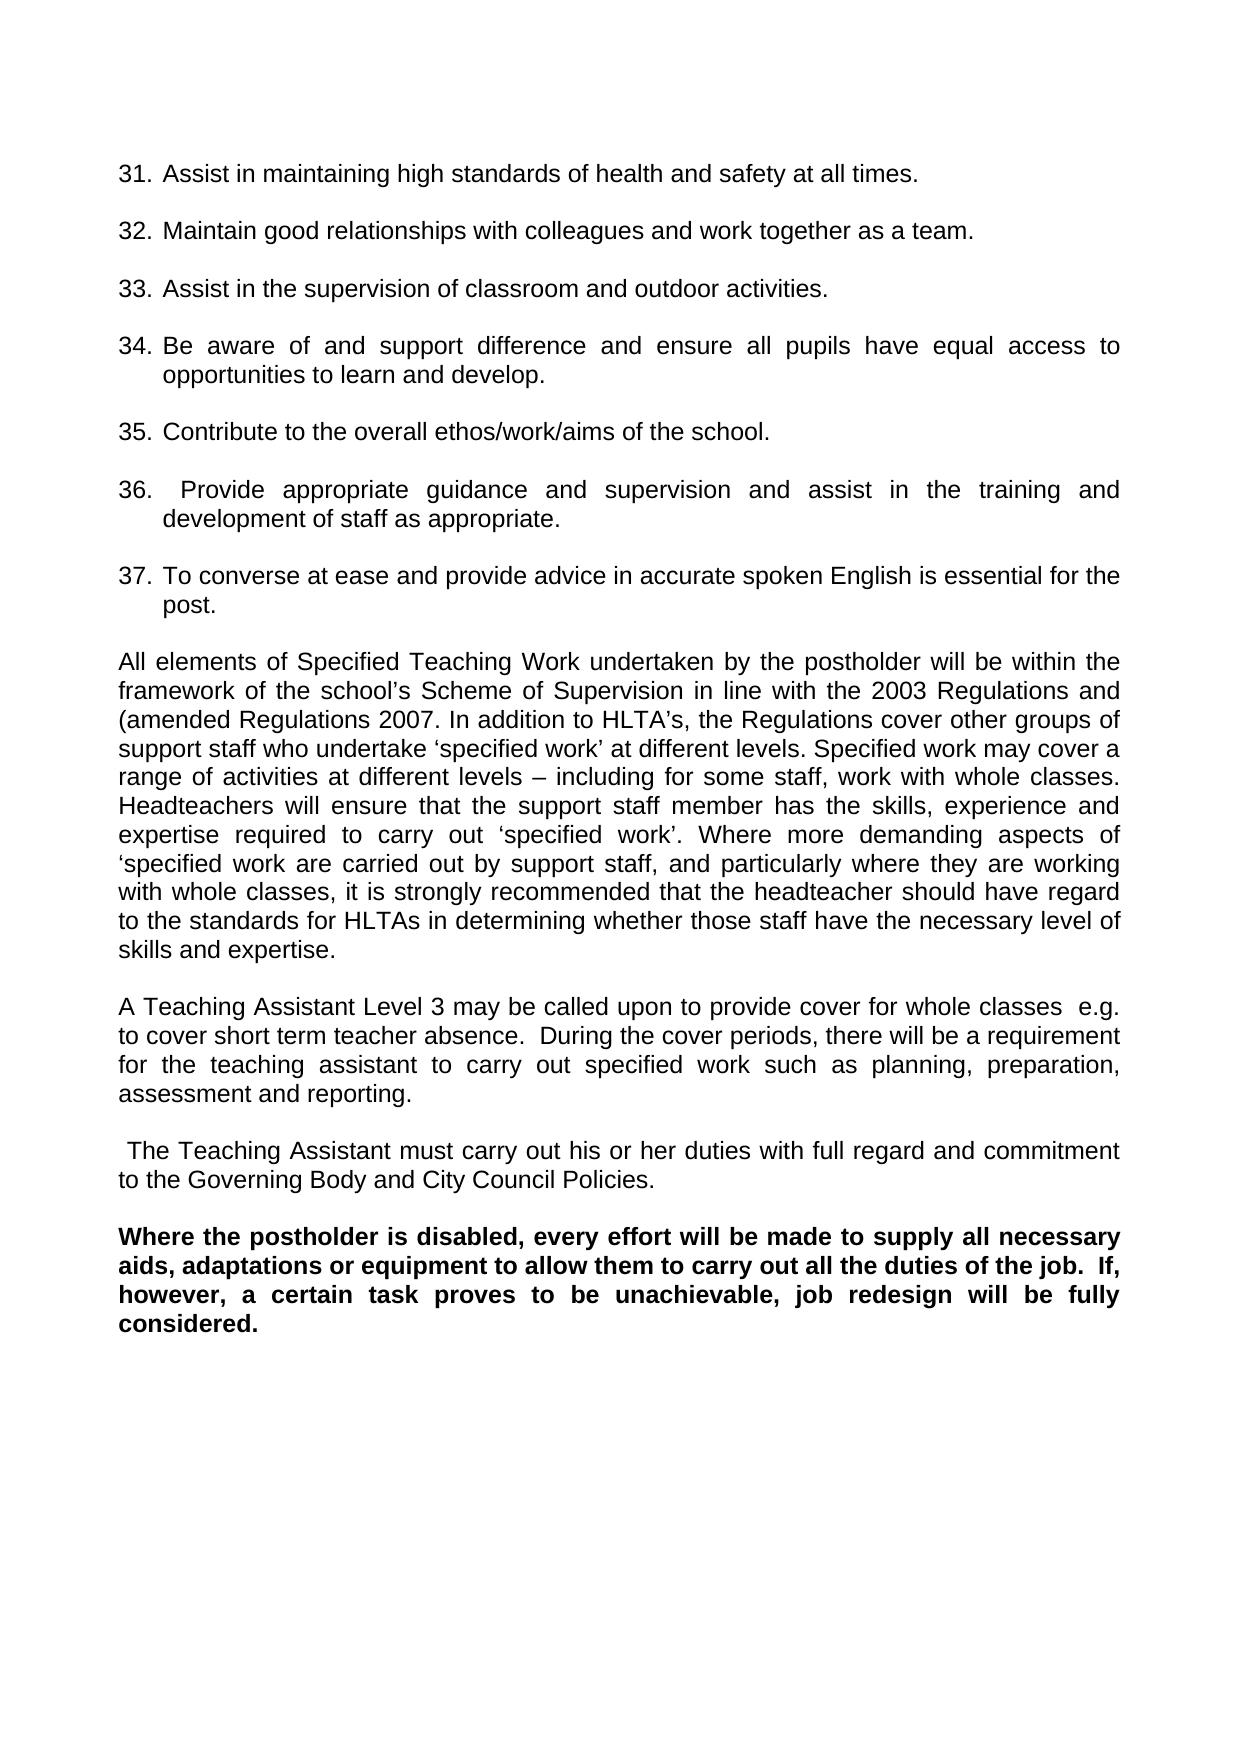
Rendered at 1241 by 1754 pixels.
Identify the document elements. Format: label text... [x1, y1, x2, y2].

list Assist in the supervision of classroom and outdoor activities. [118, 274, 1122, 302]
list To converse at ease and provide advice in accurate spoken English is essential for the post. [217, 561, 1122, 619]
list Assist in maintaining high standards of health and safety at all times. [118, 159, 1122, 187]
text All elements of Specified Teaching Work undertaken by the postholder will be within the framework of the school’s Scheme of Supervision in line with the 2003 Regulations and (amended Regulations 2007. In addition to HLTA’s, the Regulations cover other groups of support staff who undertake ‘specified work’ at different levels. Specified work may cover a range of activities at different levels – including for some staff, work with whole classes. Headteachers will ensure that the support staff member has the skills, experience and expertise required to carry out ‘specified work’. Where more demanding aspects of ‘specified work are carried out by support staff, and particularly where they are working with whole classes, it is strongly recommended that the headteacher should have regard to the standards for HLTAs in determining whether those staff have the necessary level of skills and expertise. [118, 647, 1122, 964]
list Maintain good relationships with colleagues and work together as a team. [118, 216, 1122, 245]
text The Teaching Assistant must carry out his or her duties with full regard and commitment to the Governing Body and City Council Policies. [118, 1136, 1122, 1194]
list Be aware of and support difference and ensure all pupils have equal access to opportunities to learn and develop. [118, 331, 1122, 389]
text A Teaching Assistant Level 3 may be called upon to provide cover for whole classes e.g. to cover short term teacher absence. During the cover periods, there will be a requirement for the teaching assistant to carry out specified work such as planning, preparation, assessment and reporting. [118, 992, 1122, 1107]
text Where the postholder is disabled, every effort will be made to supply all necessary aids, adaptations or equipment to allow them to carry out all the duties of the job. If, however, a certain task proves to be unachievable, job redesign will be fully considered. [118, 1222, 1122, 1337]
list Provide appropriate guidance and supervision and assist in the training and development of staff as appropriate. [118, 475, 1122, 532]
list Contribute to the overall ethos/work/aims of the school. [118, 417, 1122, 446]
